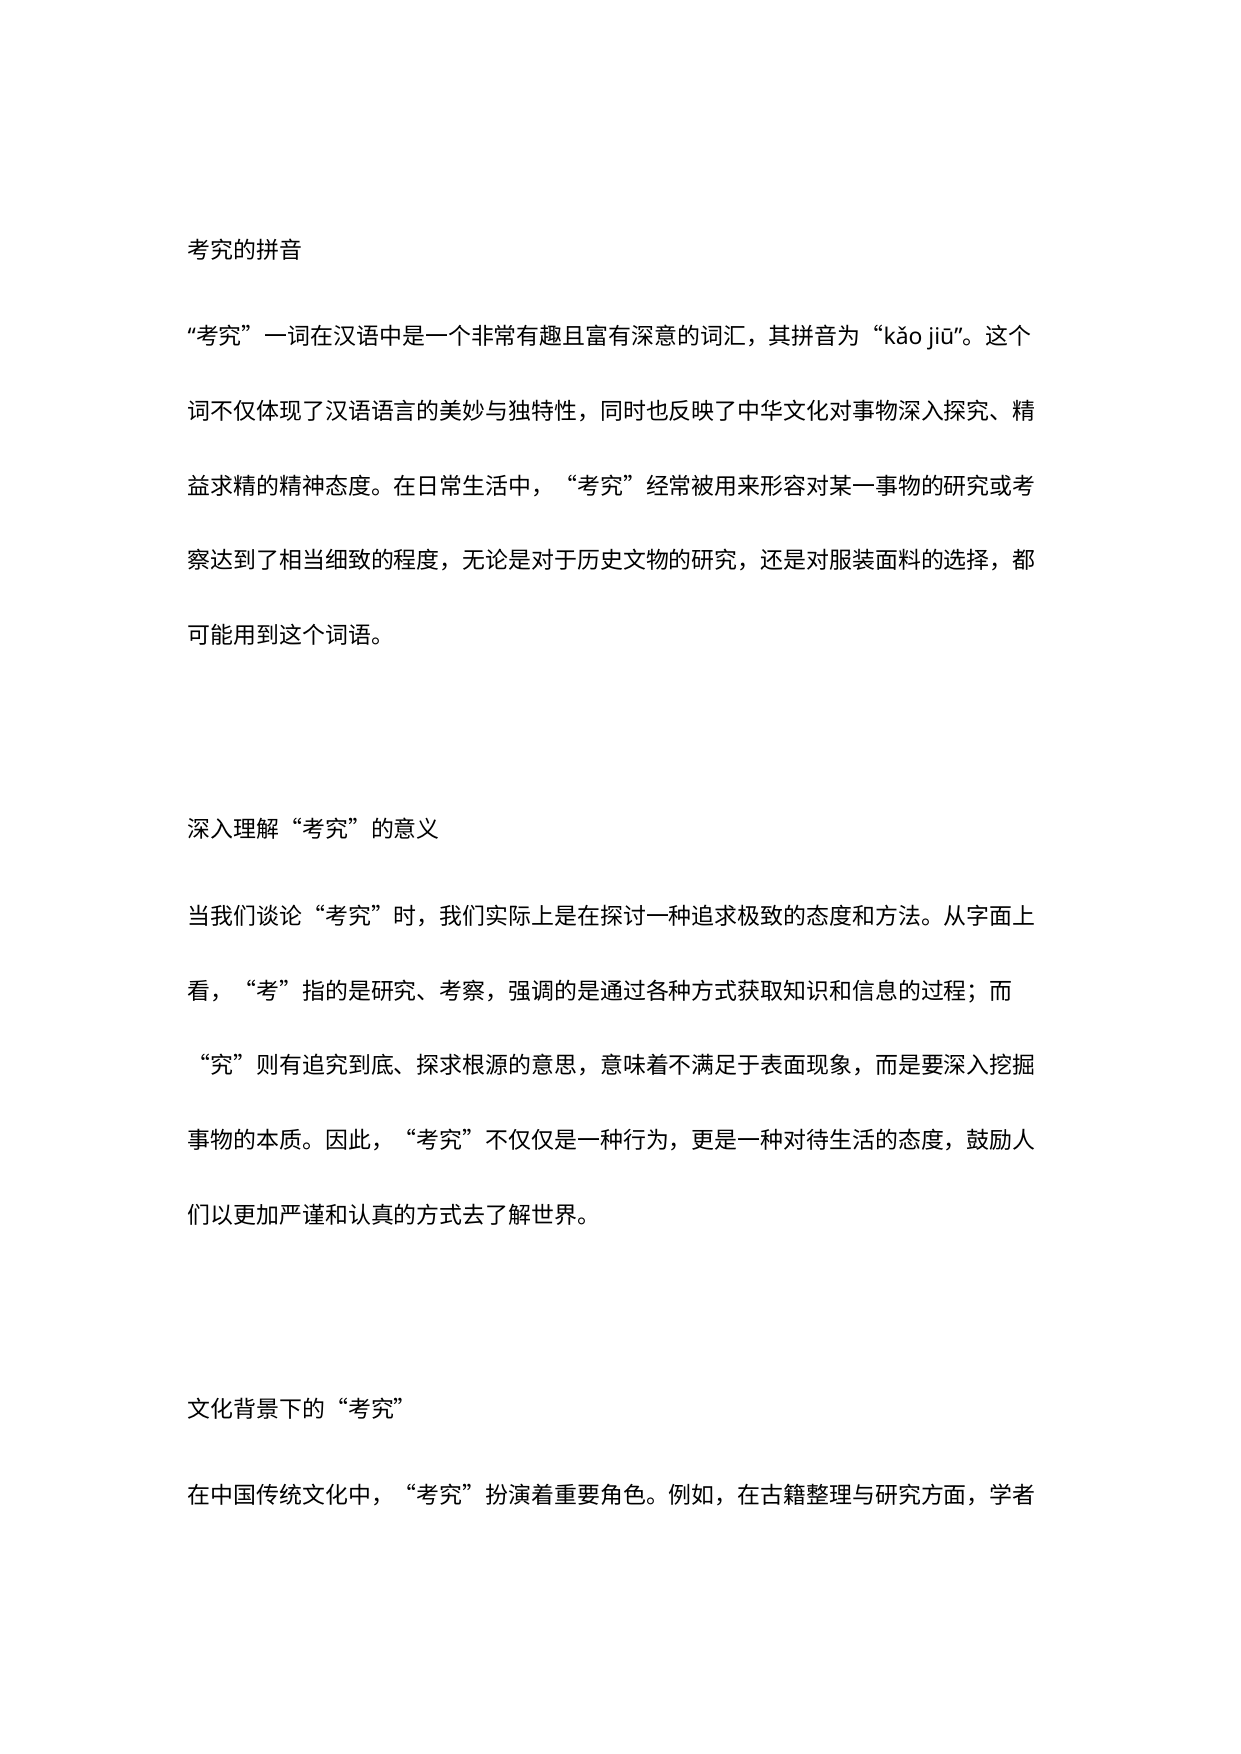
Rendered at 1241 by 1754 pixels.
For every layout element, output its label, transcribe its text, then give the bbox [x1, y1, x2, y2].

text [187, 1462, 1053, 1527]
text “考究”一词在汉语中是一个非常有趣且富有深意的词汇，其拼音为“kǎo jiū”。这个词不仅体现了汉语语言的美妙与独特性，同时也反映了中华文化对事物深入探究、精益求精的精神态度。在日常生活中，“考究”经常被用来形容对某一事物的研究或考察达到了相当细致的程度，无论是对于历史文物的研究，还是对服装面料的选择，都可能用到这个词语。 [187, 302, 1053, 666]
text 考究的拼音 [187, 216, 1053, 281]
text 当我们谈论“考究”时，我们实际上是在探讨一种追求极致的态度和方法。从字面上看，“考”指的是研究、考察，强调的是通过各种方式获取知识和信息的过程；而“究”则有追究到底、探求根源的意思，意味着不满足于表面现象，而是要深入挖掘事物的本质。因此，“考究”不仅仅是一种行为，更是一种对待生活的态度，鼓励人们以更加严谨和认真的方式去了解世界。 [187, 882, 1053, 1246]
text 文化背景下的“考究” [187, 1375, 1053, 1440]
text 深入理解“考究”的意义 [187, 795, 1053, 860]
